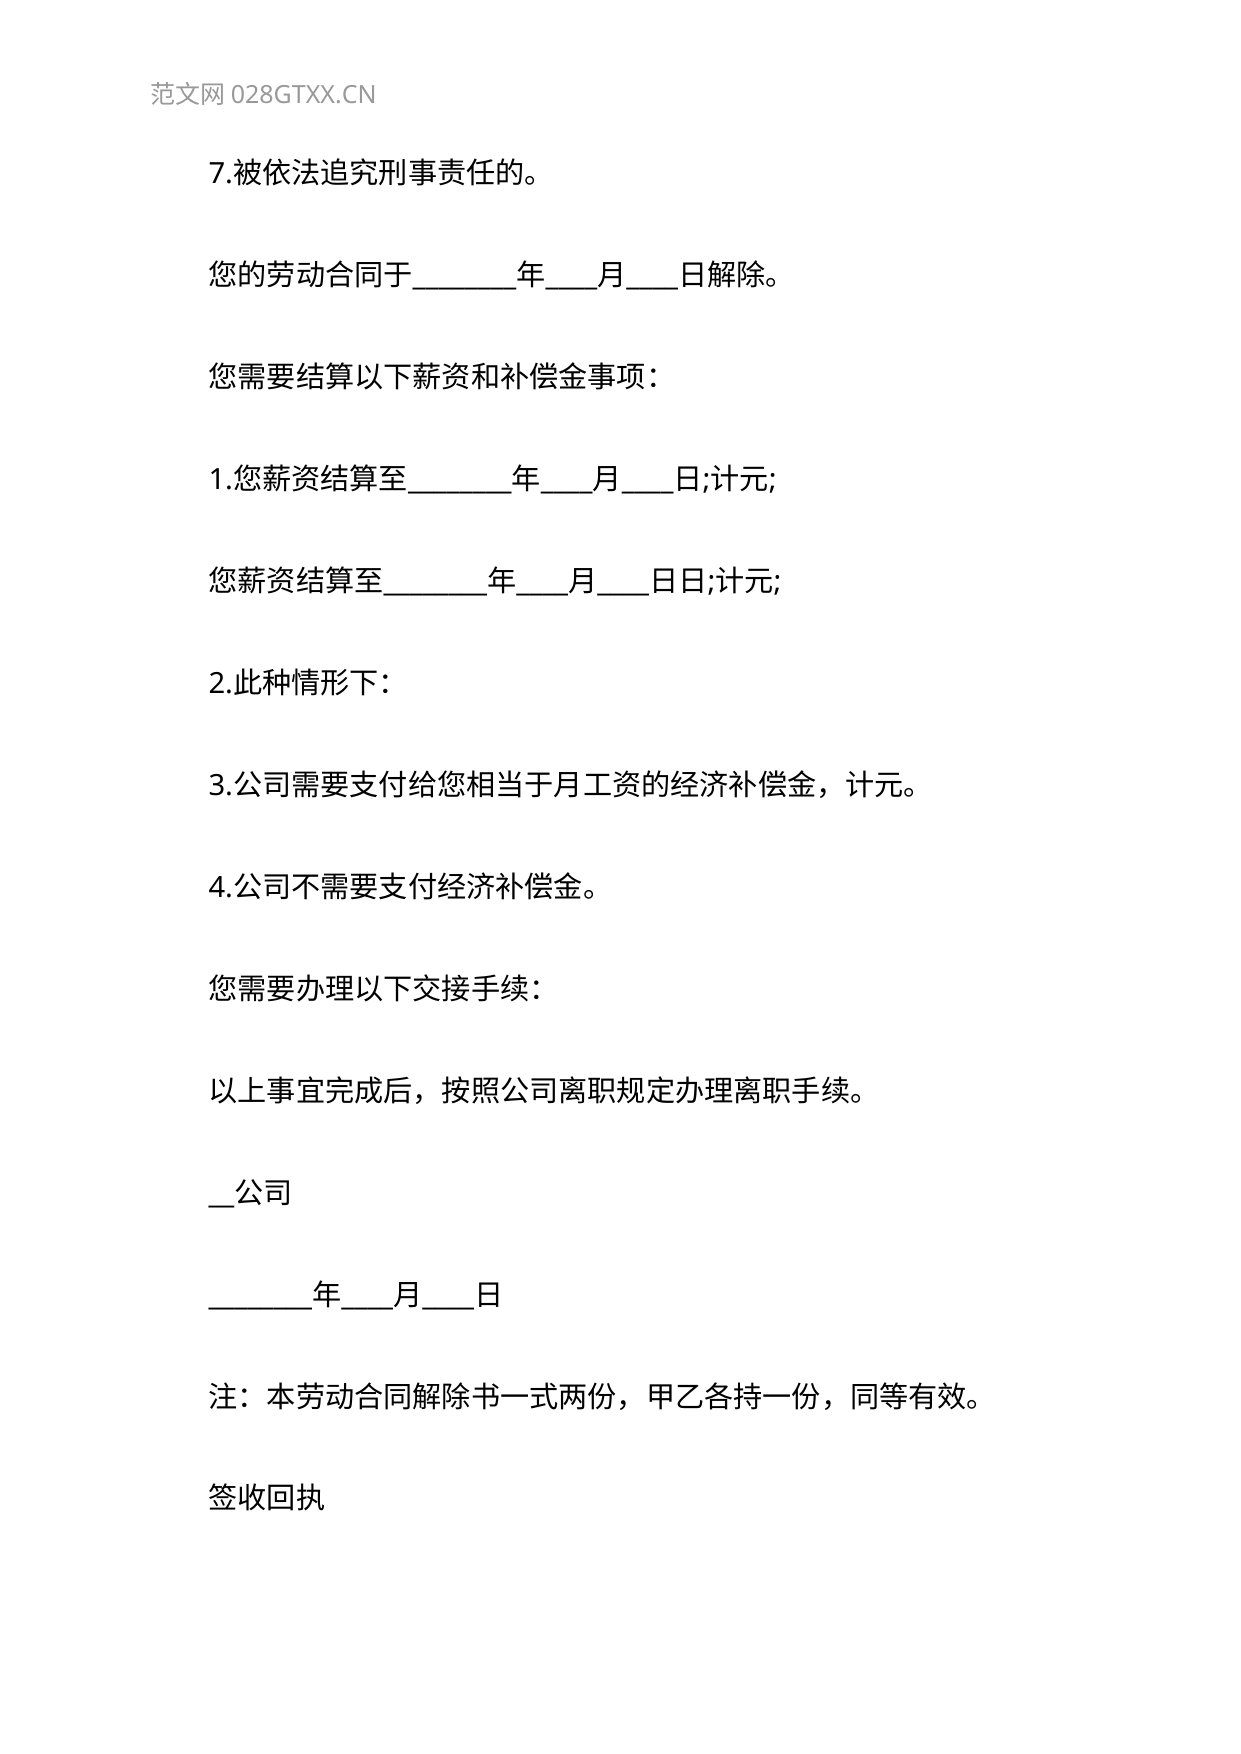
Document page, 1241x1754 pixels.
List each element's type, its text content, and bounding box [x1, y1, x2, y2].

text 您的劳动合同于________年____月____日解除。 [150, 252, 1090, 294]
text 1.您薪资结算至________年____月____日;计元; [150, 456, 1090, 498]
text 注：本劳动合同解除书一式两份，甲乙各持一份，同等有效。 [150, 1373, 1090, 1415]
text 3.公司需要支付给您相当于月工资的经济补偿金，计元。 [150, 762, 1090, 804]
text 4.公司不需要支付经济补偿金。 [150, 864, 1090, 906]
text ________年____月____日 [150, 1271, 1090, 1313]
text 签收回执 [150, 1475, 1090, 1517]
text 7.被依法追究刑事责任的。 [150, 150, 1090, 192]
text 2.此种情形下： [150, 660, 1090, 702]
text 您需要办理以下交接手续： [150, 966, 1090, 1008]
text 以上事宜完成后，按照公司离职规定办理离职手续。 [150, 1067, 1090, 1110]
text __公司 [150, 1169, 1090, 1212]
text 您薪资结算至________年____月____日日;计元; [150, 558, 1090, 600]
text 您需要结算以下薪资和补偿金事项： [150, 354, 1090, 396]
